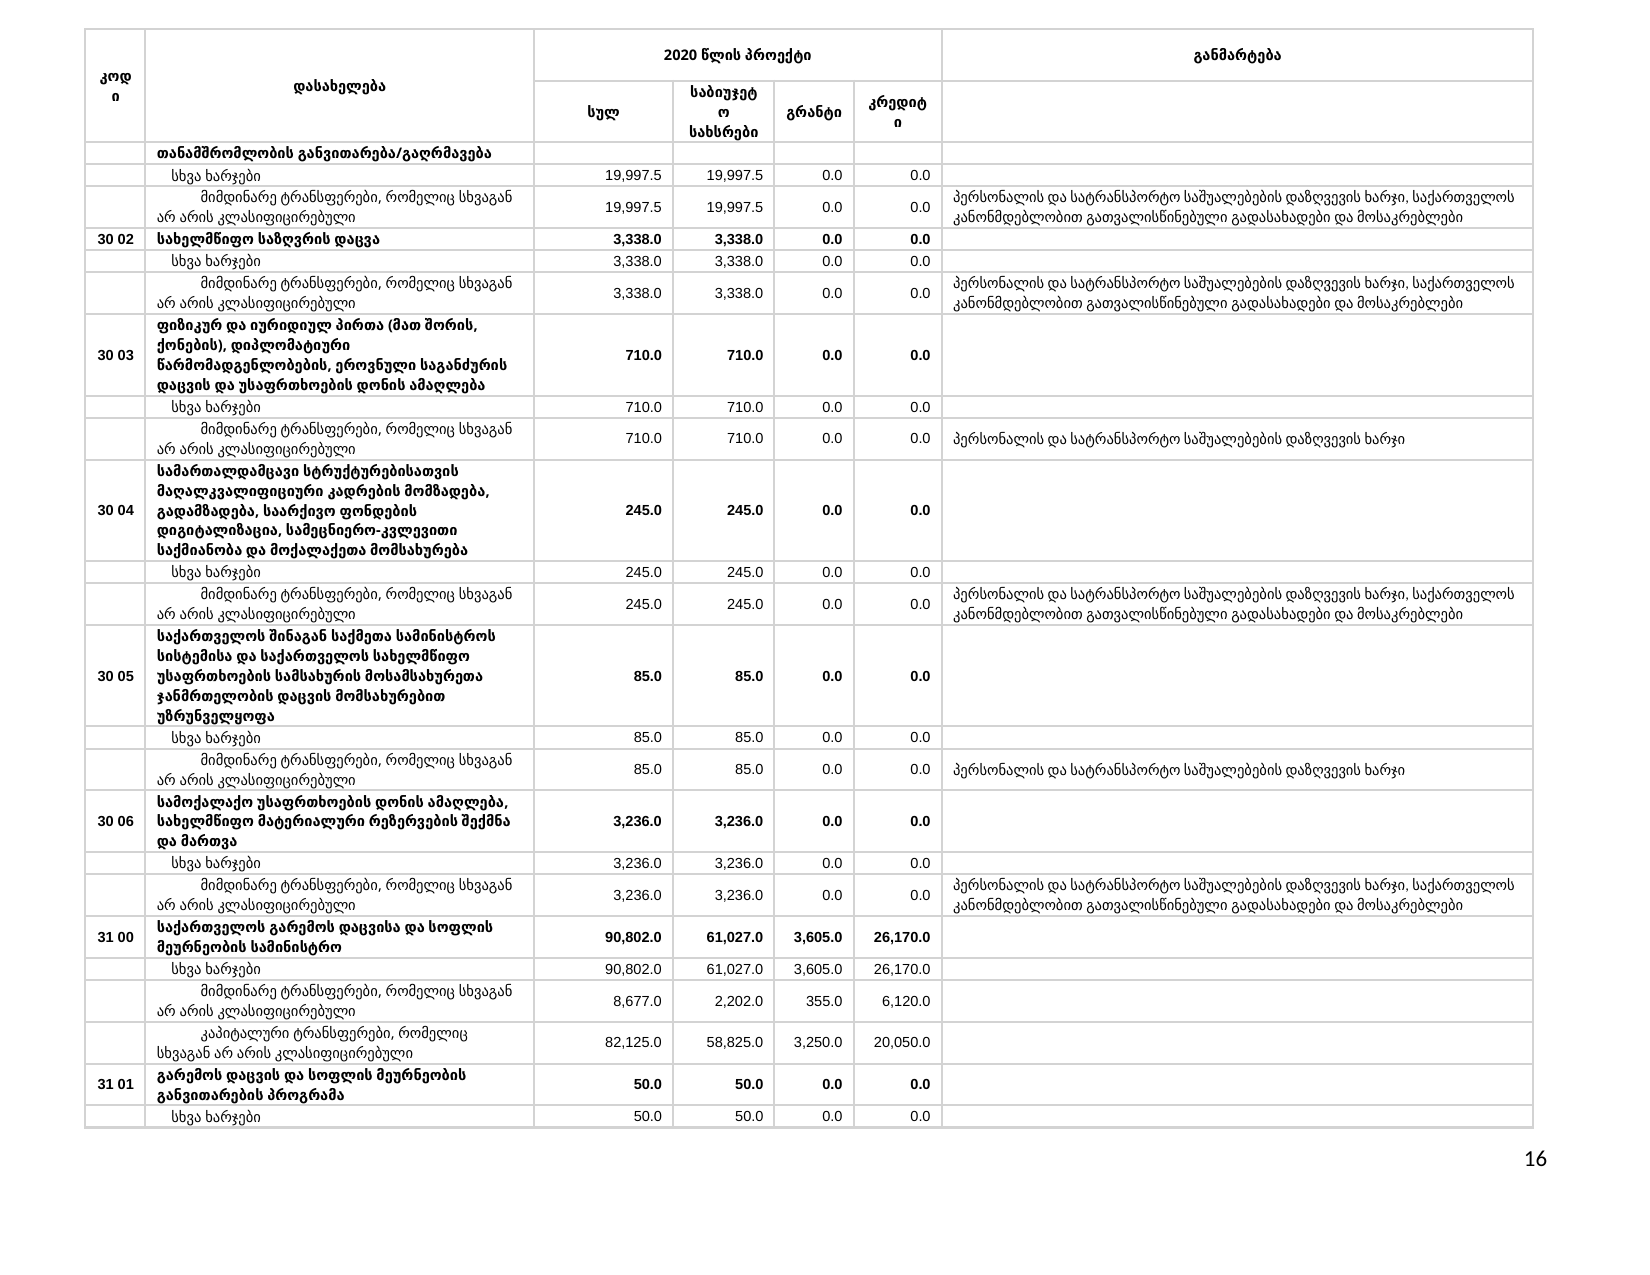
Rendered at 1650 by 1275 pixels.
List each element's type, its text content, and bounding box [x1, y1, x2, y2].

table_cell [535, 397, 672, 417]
table_header განმარტება [943, 30, 1532, 79]
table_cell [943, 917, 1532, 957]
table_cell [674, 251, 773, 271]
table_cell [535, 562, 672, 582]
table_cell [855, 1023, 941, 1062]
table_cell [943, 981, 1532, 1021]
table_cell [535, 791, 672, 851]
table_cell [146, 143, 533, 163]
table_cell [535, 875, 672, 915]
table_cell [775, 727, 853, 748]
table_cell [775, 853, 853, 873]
table_header 2020 წლის პროექტი [535, 30, 941, 79]
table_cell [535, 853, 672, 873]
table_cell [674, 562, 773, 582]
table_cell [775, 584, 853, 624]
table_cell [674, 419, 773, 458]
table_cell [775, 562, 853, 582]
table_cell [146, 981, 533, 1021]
table_cell გრანტი [775, 82, 853, 141]
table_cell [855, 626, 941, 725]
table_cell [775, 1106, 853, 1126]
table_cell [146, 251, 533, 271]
table_cell [943, 82, 1532, 141]
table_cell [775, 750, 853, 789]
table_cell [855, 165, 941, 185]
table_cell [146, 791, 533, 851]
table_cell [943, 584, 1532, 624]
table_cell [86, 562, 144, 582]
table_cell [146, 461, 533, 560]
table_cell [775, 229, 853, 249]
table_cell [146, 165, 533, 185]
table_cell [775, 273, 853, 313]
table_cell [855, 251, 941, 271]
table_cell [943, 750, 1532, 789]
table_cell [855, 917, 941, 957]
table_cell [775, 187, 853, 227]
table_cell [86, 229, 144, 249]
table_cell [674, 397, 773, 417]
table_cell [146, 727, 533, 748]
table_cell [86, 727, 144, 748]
table_cell კრედიტი [855, 82, 941, 141]
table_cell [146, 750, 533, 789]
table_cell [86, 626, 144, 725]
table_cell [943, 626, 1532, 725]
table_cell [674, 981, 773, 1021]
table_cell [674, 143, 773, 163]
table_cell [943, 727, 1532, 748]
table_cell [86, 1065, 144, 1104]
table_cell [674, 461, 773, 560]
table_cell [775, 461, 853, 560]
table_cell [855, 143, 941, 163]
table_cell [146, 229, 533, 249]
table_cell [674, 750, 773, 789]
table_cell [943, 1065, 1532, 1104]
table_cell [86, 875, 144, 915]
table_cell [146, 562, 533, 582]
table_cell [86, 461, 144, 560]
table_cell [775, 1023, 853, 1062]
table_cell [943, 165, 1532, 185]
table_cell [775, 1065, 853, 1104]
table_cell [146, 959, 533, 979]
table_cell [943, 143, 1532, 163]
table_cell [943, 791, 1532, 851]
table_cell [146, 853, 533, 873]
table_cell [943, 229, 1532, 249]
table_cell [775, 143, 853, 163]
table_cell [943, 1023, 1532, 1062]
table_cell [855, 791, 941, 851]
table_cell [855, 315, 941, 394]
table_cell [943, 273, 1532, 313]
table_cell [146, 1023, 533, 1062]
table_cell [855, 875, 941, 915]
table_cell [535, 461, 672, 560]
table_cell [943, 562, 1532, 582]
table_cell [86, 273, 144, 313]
table_header კოდი [86, 30, 144, 141]
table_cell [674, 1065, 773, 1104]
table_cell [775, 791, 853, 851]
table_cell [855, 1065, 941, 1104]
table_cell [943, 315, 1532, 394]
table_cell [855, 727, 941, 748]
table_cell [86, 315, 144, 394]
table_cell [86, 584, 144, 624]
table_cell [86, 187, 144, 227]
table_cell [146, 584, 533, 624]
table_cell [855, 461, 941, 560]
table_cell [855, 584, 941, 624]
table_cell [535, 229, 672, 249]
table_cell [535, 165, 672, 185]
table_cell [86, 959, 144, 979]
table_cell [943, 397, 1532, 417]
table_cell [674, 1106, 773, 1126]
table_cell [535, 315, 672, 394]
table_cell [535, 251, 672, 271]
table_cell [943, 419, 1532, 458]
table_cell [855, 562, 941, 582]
table_header დასახელება [146, 30, 533, 141]
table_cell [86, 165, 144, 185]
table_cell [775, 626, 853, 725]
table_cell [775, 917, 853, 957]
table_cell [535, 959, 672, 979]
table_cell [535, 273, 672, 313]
table_cell საბიუჯეტო სახსრები [674, 82, 773, 141]
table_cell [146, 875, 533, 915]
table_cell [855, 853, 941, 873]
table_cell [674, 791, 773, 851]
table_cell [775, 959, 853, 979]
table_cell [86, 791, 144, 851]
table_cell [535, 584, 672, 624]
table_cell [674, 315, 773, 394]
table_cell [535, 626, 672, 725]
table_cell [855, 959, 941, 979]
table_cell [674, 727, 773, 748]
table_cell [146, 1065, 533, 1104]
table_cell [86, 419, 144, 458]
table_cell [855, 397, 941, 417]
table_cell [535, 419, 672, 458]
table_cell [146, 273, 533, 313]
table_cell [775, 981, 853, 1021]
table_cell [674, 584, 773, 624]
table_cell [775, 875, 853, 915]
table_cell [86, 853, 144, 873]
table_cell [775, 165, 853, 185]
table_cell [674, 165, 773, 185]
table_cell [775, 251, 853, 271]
table_cell სულ [535, 82, 672, 141]
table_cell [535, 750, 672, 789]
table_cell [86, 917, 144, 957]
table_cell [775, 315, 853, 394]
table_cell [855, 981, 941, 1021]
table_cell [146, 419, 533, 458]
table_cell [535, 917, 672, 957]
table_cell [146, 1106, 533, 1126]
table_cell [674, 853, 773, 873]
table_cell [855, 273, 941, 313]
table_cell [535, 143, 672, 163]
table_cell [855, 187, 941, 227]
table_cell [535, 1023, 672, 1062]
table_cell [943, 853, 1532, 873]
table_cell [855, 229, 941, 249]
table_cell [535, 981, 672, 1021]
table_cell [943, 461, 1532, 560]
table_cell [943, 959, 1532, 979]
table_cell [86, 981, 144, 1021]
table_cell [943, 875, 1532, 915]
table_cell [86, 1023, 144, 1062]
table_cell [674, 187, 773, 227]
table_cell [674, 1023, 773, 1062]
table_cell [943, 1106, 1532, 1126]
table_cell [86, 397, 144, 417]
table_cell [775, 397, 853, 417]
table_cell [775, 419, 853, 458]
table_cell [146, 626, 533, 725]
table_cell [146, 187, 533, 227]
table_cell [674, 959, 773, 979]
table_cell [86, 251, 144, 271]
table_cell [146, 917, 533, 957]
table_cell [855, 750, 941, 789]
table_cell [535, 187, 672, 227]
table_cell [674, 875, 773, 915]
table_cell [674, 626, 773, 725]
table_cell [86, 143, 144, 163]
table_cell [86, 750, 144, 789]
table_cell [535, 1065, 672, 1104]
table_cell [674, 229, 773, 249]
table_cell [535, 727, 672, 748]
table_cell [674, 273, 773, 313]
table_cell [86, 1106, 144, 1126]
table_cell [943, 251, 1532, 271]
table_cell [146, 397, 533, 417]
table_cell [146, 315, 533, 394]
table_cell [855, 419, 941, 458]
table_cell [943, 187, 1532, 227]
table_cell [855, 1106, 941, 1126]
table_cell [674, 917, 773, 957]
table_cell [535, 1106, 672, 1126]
